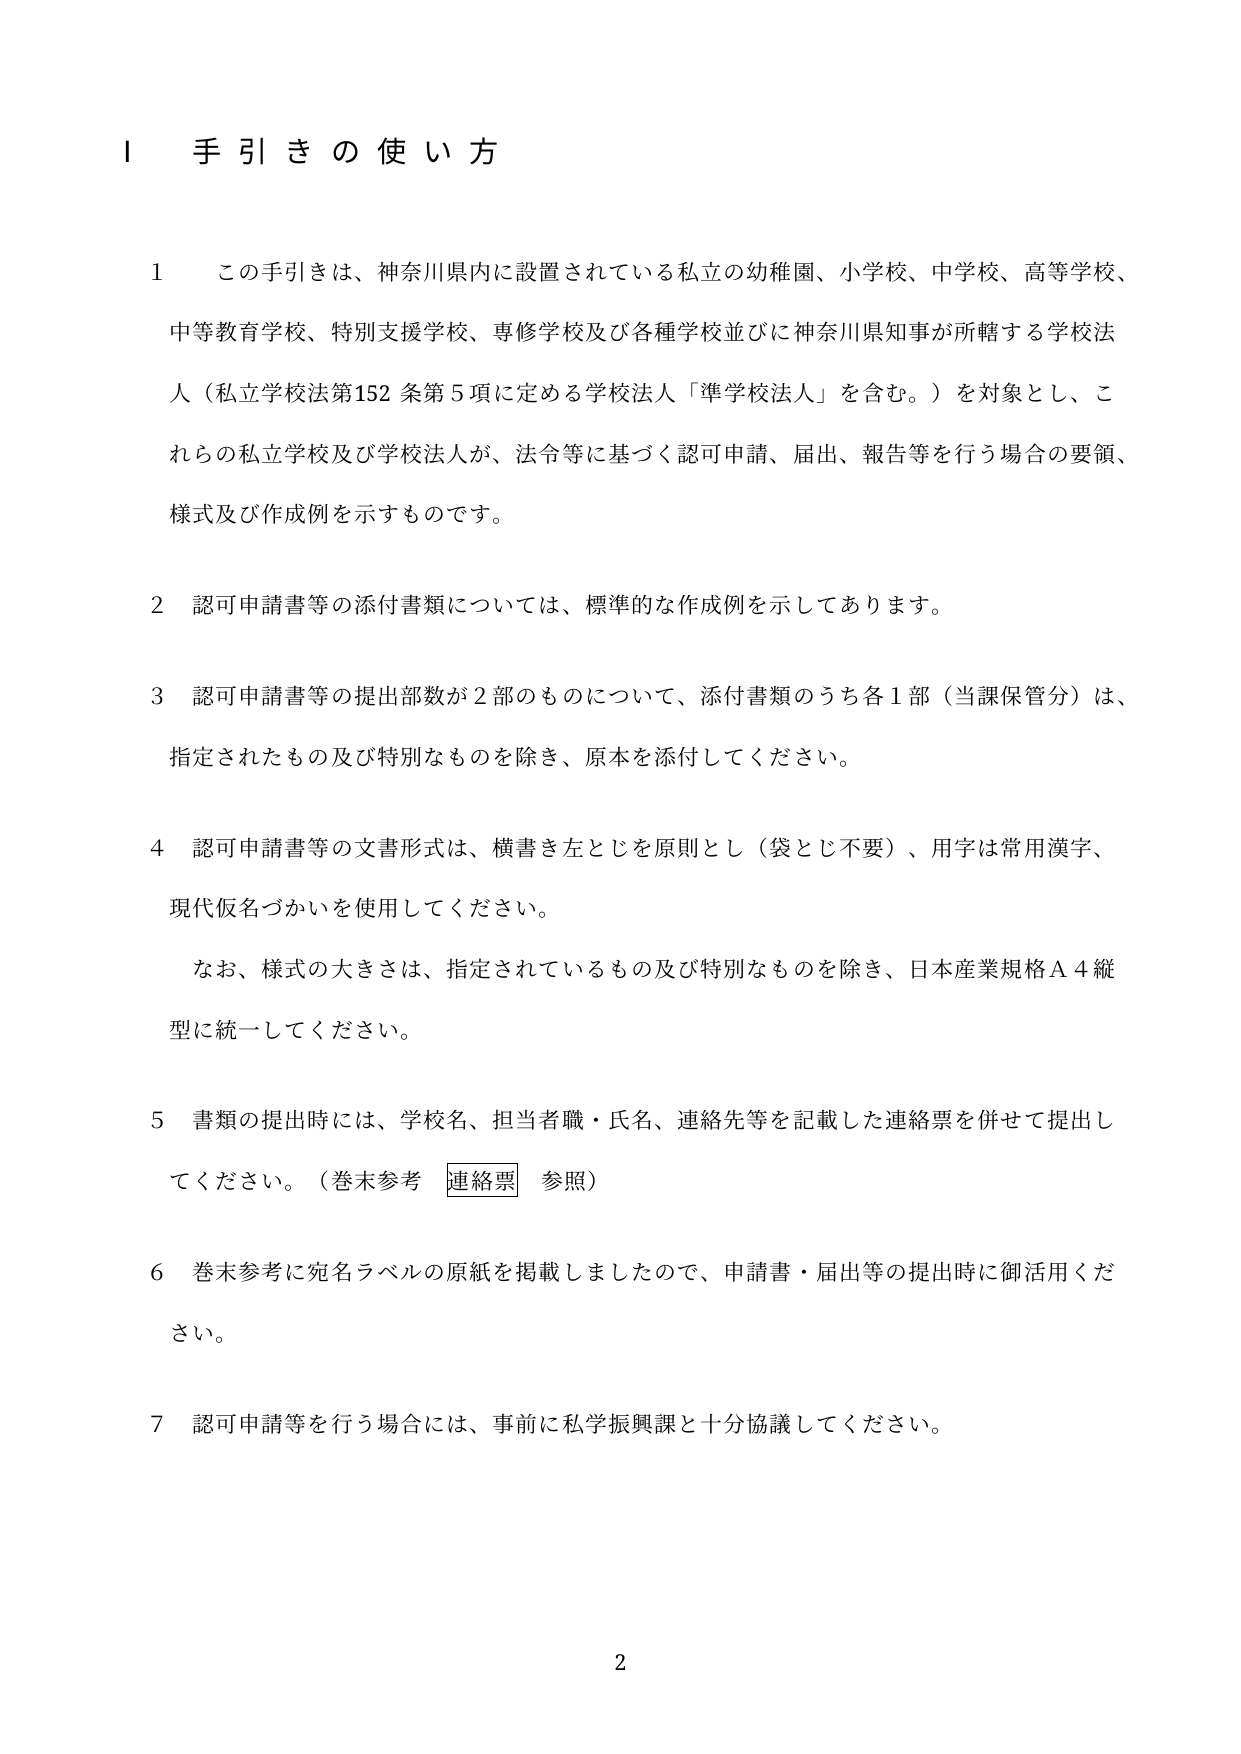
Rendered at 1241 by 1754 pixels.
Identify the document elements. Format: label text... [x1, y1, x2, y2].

text １ この手引きは、神奈川県内に設置されている私立の幼稚園、小学校、中学校、高等学校、中等教育学校、特別支援学校、専修学校及び各種学校並びに神奈川県知事が所轄する学校法人（私立学校法第152条第５項に定める学校法人「準学校法人」を含む。）を対象とし、これらの私立学校及び学校法人が、法令等に基づく認可申請、届出、報告等を行う場合の要領、様式及び作成例を示すものです。 [123, 240, 1117, 543]
text ４ 認可申請書等の文書形式は、横書き左とじを原則とし（袋とじ不要）、用字は常用漢字、現代仮名づかいを使用してください。 [123, 816, 1117, 938]
text ６ 巻末参考に宛名ラベルの原紙を掲載しましたので、申請書・届出等の提出時に御活用ください。 [123, 1241, 1117, 1362]
text ２ 認可申請書等の添付書類については、標準的な作成例を示してあります。 [123, 574, 1117, 634]
text ５ 書類の提出時には、学校名、担当者職・氏名、連絡先等を記載した連絡票を併せて提出してください。（巻末参考 連絡票 参照） [123, 1089, 1117, 1210]
text Ⅰ 手引きの使い方 [123, 119, 1117, 180]
text なお、様式の大きさは、指定されているもの及び特別なものを除き、日本産業規格Ａ４縦型に統一してください。 [123, 938, 1117, 1059]
text ３ 認可申請書等の提出部数が２部のものについて、添付書類のうち各１部（当課保管分）は、指定されたもの及び特別なものを除き、原本を添付してください。 [123, 665, 1117, 786]
text ７ 認可申請等を行う場合には、事前に私学振興課と十分協議してください。 [123, 1392, 1117, 1453]
